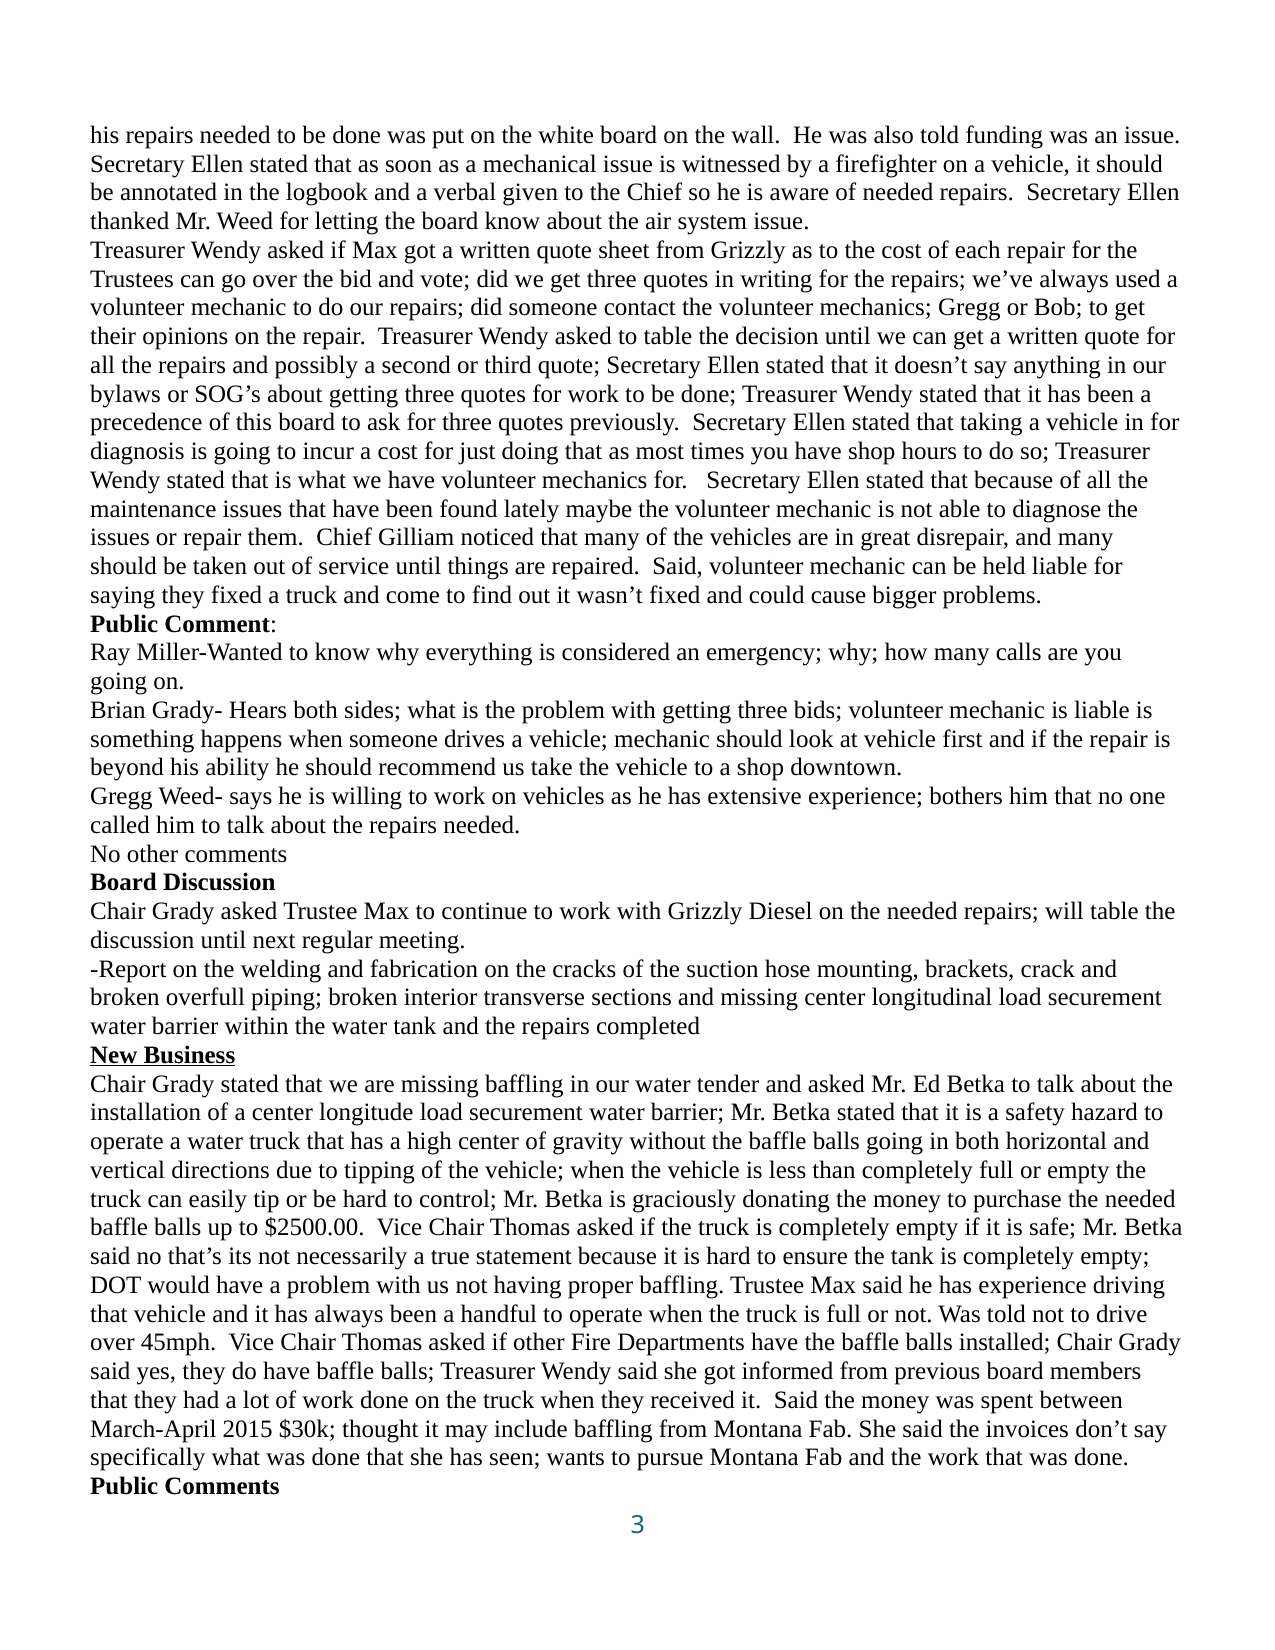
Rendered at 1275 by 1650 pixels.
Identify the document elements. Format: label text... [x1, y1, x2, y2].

text Chair Grady stated that we are missing baffling in our water tender and asked Mr. Ed Betka to talk about the installation of a center longitude load securement water barrier; Mr. Betka stated that it is a safety hazard to operate a water truck that has a high center of gravity without the baffle balls going in both horizontal and vertical directions due to tipping of the vehicle; when the vehicle is less than completely full or empty the truck can easily tip or be hard to control; Mr. Betka is graciously donating the money to purchase the needed baffle balls up to $2500.00. Vice Chair Thomas asked if the truck is completely empty if it is safe; Mr. Betka said no that’s its not necessarily a true statement because it is hard to ensure the tank is completely empty; DOT would have a problem with us not having proper baffling. Trustee Max said he has experience driving that vehicle and it has always been a handful to operate when the truck is full or not. Was told not to drive over 45mph. Vice Chair Thomas asked if other Fire Departments have the baffle balls installed; Chair Grady said yes, they do have baffle balls; Treasurer Wendy said she got informed from previous board members that they had a lot of work done on the truck when they received it. Said the money was spent between March-April 2015 $30k; thought it may include baffling from Montana Fab. She said the invoices don’t say specifically what was done that she has seen; wants to pursue Montana Fab and the work that was done. [90, 1069, 1185, 1471]
text Gregg Weed- says he is willing to work on vehicles as he has extensive experience; bothers him that no one called him to talk about the repairs needed. [90, 781, 1185, 839]
text New Business [90, 1040, 1185, 1069]
text Public Comment: [90, 609, 1185, 637]
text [90, 120, 1185, 235]
text Chair Grady asked Trustee Max to continue to work with Grizzly Diesel on the needed repairs; will table the discussion until next regular meeting. [90, 896, 1185, 954]
text No other comments [90, 839, 1185, 867]
text Board Discussion [90, 867, 1185, 896]
text Brian Grady- Hears both sides; what is the problem with getting three bids; volunteer mechanic is liable is something happens when someone drives a vehicle; mechanic should look at vehicle first and if the repair is beyond his ability he should recommend us take the vehicle to a shop downtown. [90, 695, 1185, 781]
text Treasurer Wendy asked if Max got a written quote sheet from Grizzly as to the cost of each repair for the Trustees can go over the bid and vote; did we get three quotes in writing for the repairs; we’ve always used a volunteer mechanic to do our repairs; did someone contact the volunteer mechanics; Gregg or Bob; to get their opinions on the repair. Treasurer Wendy asked to table the decision until we can get a written quote for all the repairs and possibly a second or third quote; Secretary Ellen stated that it doesn’t say anything in our bylaws or SOG’s about getting three quotes for work to be done; Treasurer Wendy stated that it has been a precedence of this board to ask for three quotes previously. Secretary Ellen stated that taking a vehicle in for diagnosis is going to incur a cost for just doing that as most times you have shop hours to do so; Treasurer Wendy stated that is what we have volunteer mechanics for. Secretary Ellen stated that because of all the maintenance issues that have been found lately maybe the volunteer mechanic is not able to diagnose the issues or repair them. Chief Gilliam noticed that many of the vehicles are in great disrepair, and many should be taken out of service until things are repaired. Said, volunteer mechanic can be held liable for saying they fixed a truck and come to find out it wasn’t fixed and could cause bigger problems. [90, 235, 1185, 609]
text Public Comments [90, 1471, 1185, 1500]
text Ray Miller-Wanted to know why everything is considered an emergency; why; how many calls are you going on. [90, 637, 1185, 695]
text -Report on the welding and fabrication on the cracks of the suction hose mounting, brackets, crack and broken overfull piping; broken interior transverse sections and missing center longitudinal load securement water barrier within the water tank and the repairs completed [90, 954, 1185, 1040]
